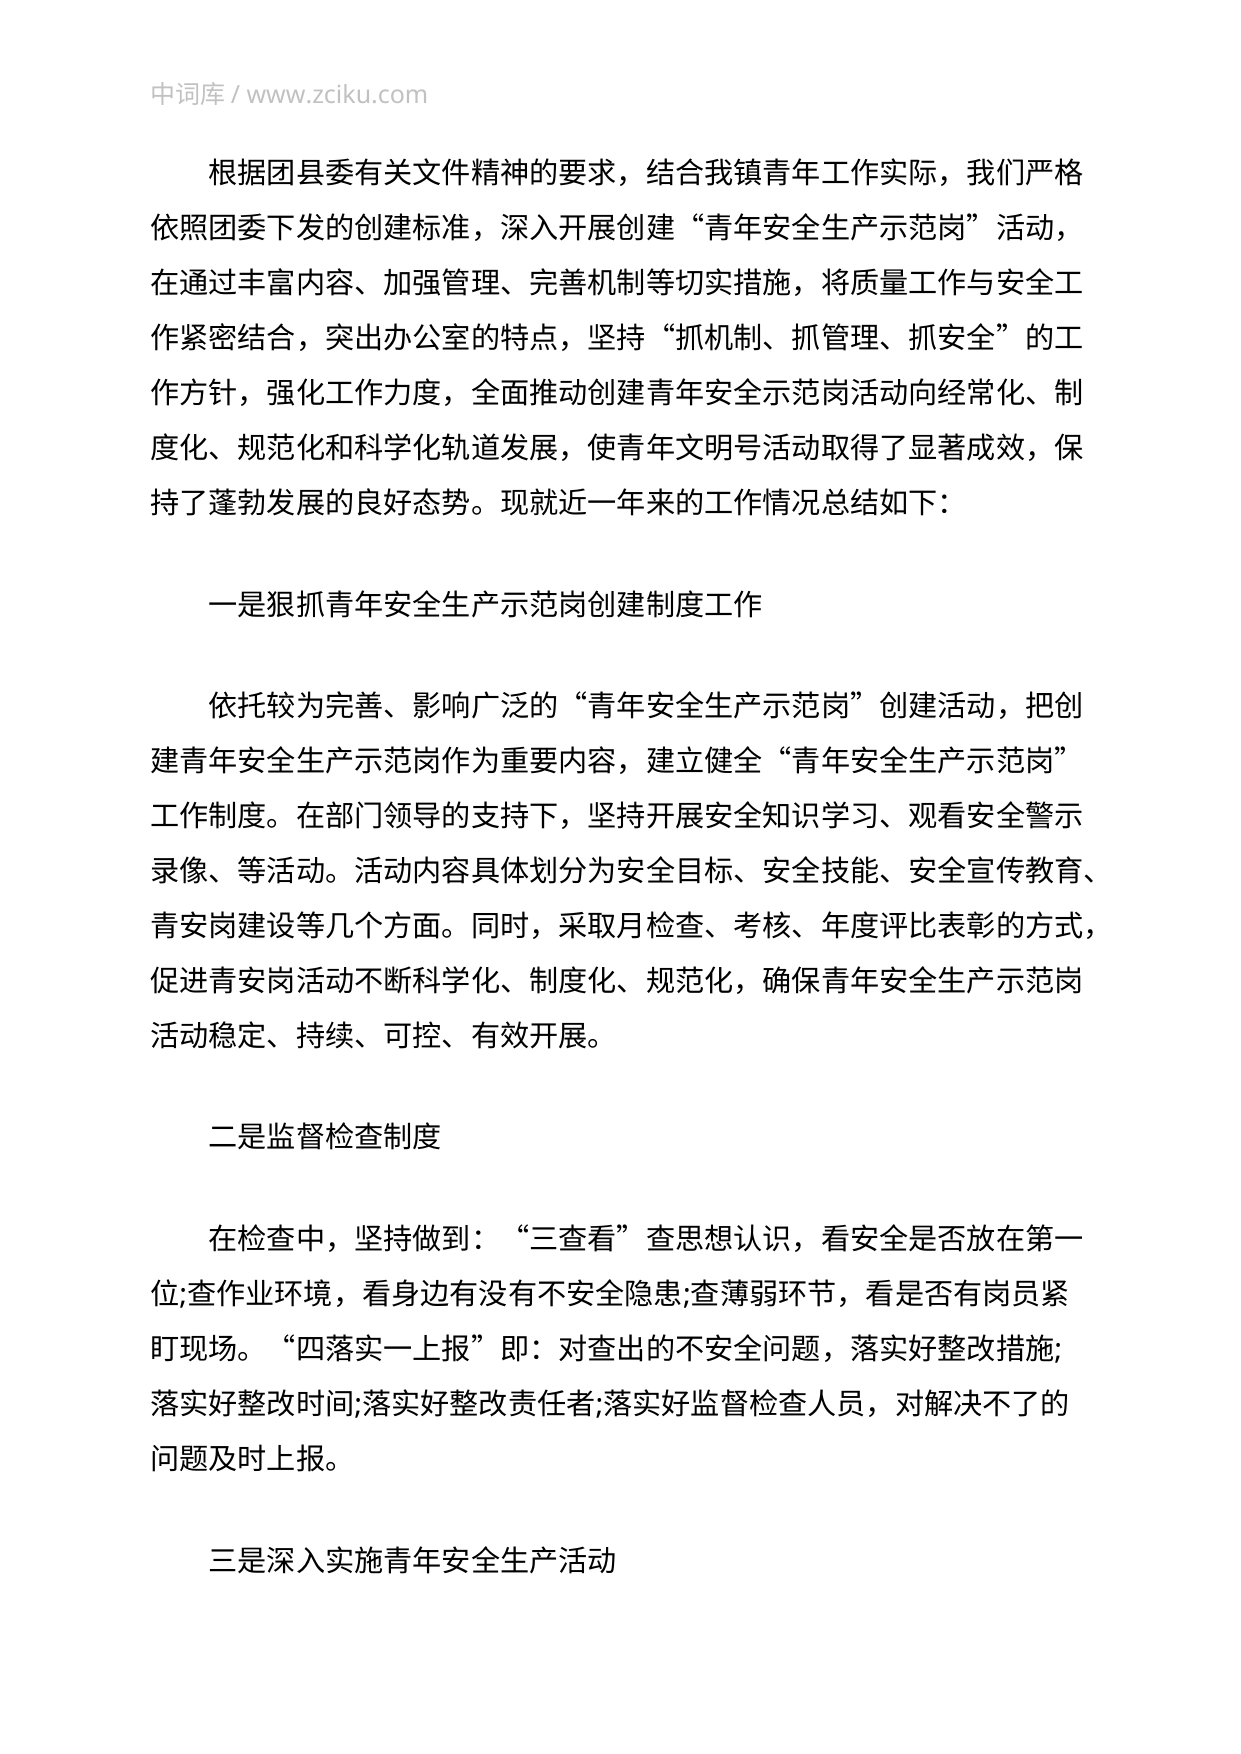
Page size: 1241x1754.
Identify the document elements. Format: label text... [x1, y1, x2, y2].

text 一是狠抓青年安全生产示范岗创建制度工作 [150, 581, 1090, 623]
text 二是监督检查制度 [150, 1114, 1090, 1156]
text 在检查中，坚持做到：“三查看”查思想认识，看安全是否放在第一位;查作业环境，看身边有没有不安全隐患;查薄弱环节，看是否有岗员紧盯现场。“四落实一上报”即：对查出的不安全问题，落实好整改措施;落实好整改时间;落实好整改责任者;落实好监督检查人员，对解决不了的问题及时上报。 [150, 1216, 1090, 1478]
text 依托较为完善、影响广泛的“青年安全生产示范岗”创建活动，把创建青年安全生产示范岗作为重要内容，建立健全“青年安全生产示范岗”工作制度。在部门领导的支持下，坚持开展安全知识学习、观看安全警示录像、等活动。活动内容具体划分为安全目标、安全技能、安全宣传教育、青安岗建设等几个方面。同时，采取月检查、考核、年度评比表彰的方式，促进青安岗活动不断科学化、制度化、规范化，确保青年安全生产示范岗活动稳定、持续、可控、有效开展。 [150, 683, 1090, 1054]
text 根据团县委有关文件精神的要求，结合我镇青年工作实际，我们严格依照团委下发的创建标准，深入开展创建“青年安全生产示范岗”活动，在通过丰富内容、加强管理、完善机制等切实措施，将质量工作与安全工作紧密结合，突出办公室的特点，坚持“抓机制、抓管理、抓安全”的工作方针，强化工作力度，全面推动创建青年安全示范岗活动向经常化、制度化、规范化和科学化轨道发展，使青年文明号活动取得了显著成效，保持了蓬勃发展的良好态势。现就近一年来的工作情况总结如下： [150, 150, 1090, 522]
text 三是深入实施青年安全生产活动 [150, 1537, 1090, 1580]
